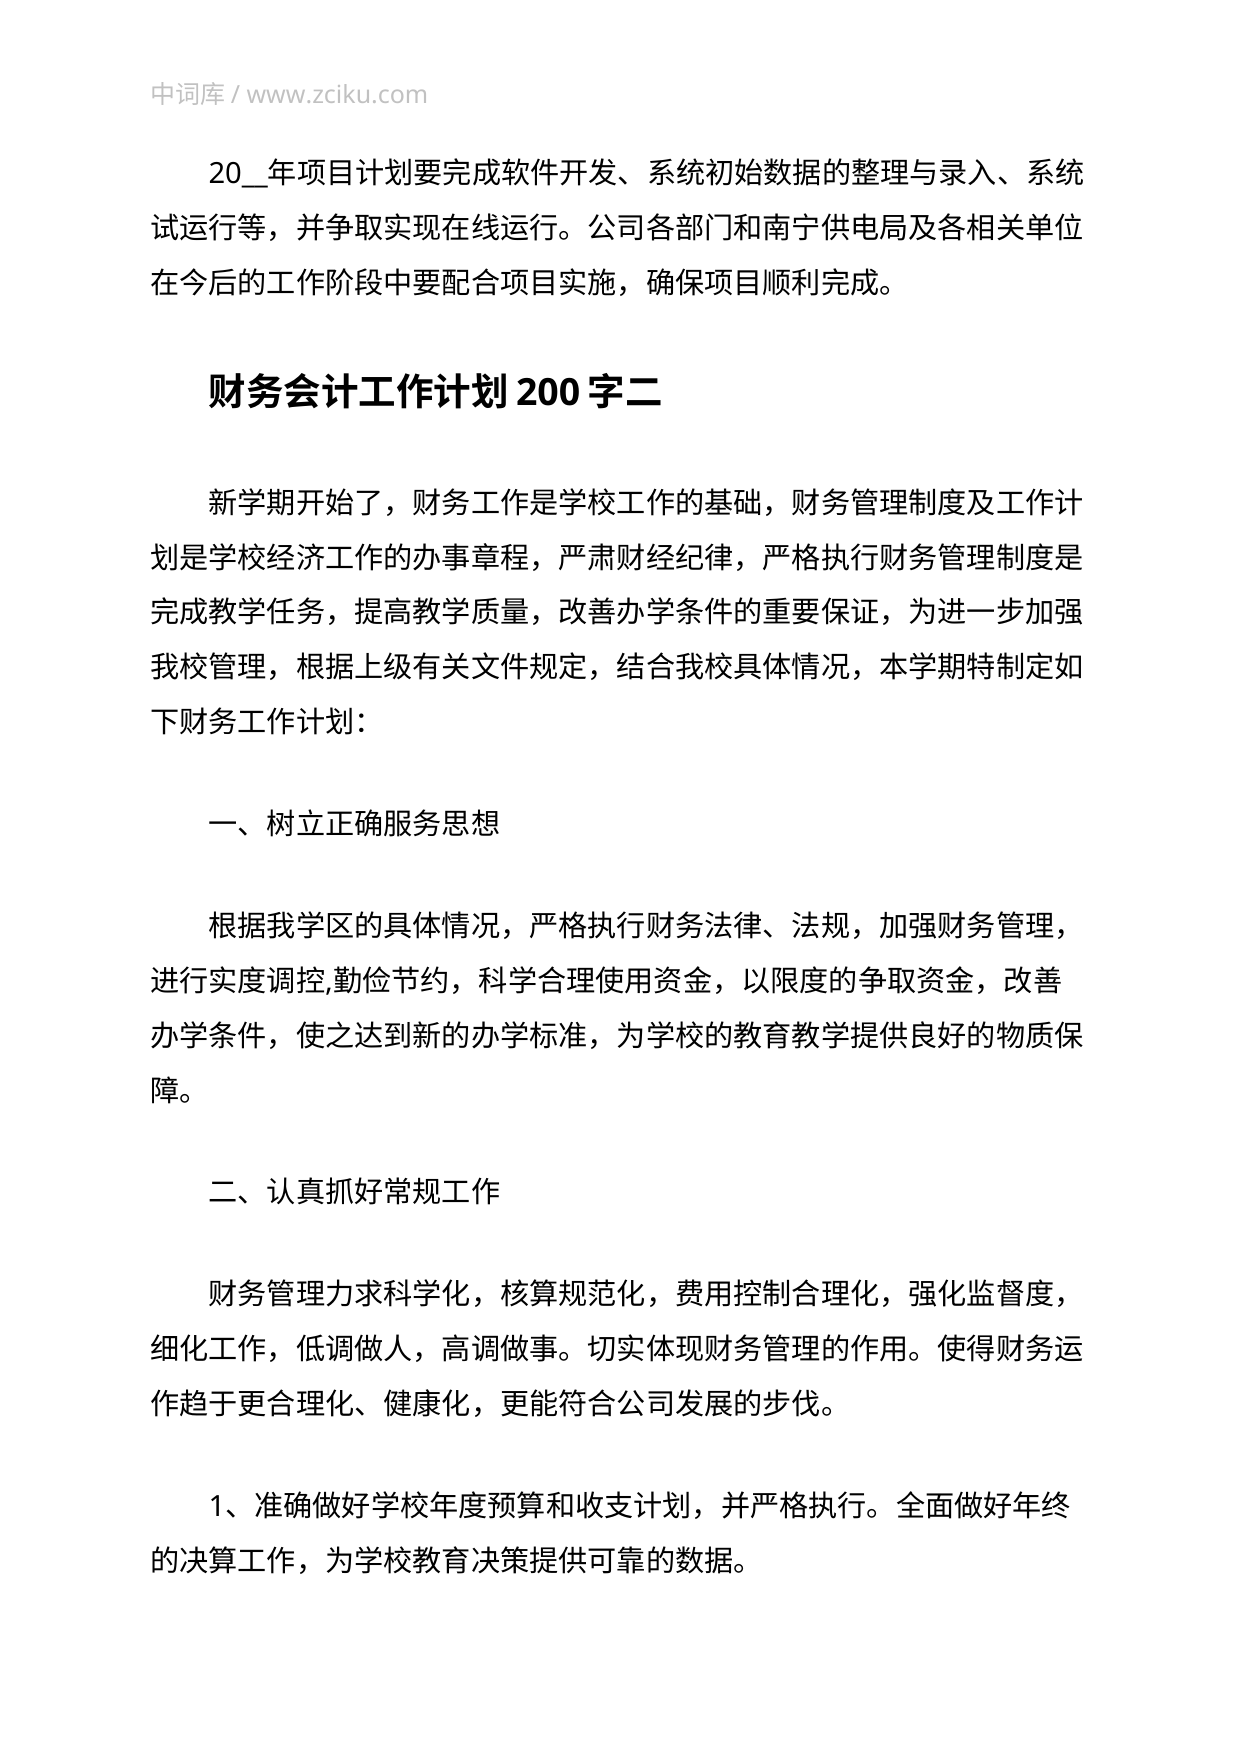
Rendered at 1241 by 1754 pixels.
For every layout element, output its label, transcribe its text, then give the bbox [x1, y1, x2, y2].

text 20__年项目计划要完成软件开发、系统初始数据的整理与录入、系统试运行等，并争取实现在线运行。公司各部门和南宁供电局及各相关单位在今后的工作阶段中要配合项目实施，确保项目顺利完成。 [150, 150, 1090, 302]
text 新学期开始了，财务工作是学校工作的基础，财务管理制度及工作计划是学校经济工作的办事章程，严肃财经纪律，严格执行财务管理制度是完成教学任务，提高教学质量，改善办学条件的重要保证，为进一步加强我校管理，根据上级有关文件规定，结合我校具体情况，本学期特制定如下财务工作计划： [150, 479, 1090, 741]
text 财务会计工作计划200字二 [150, 362, 1090, 416]
text 财务管理力求科学化，核算规范化，费用控制合理化，强化监督度，细化工作，低调做人，高调做事。切实体现财务管理的作用。使得财务运作趋于更合理化、健康化，更能符合公司发展的步伐。 [150, 1271, 1090, 1423]
text 二、认真抓好常规工作 [150, 1169, 1090, 1211]
text 根据我学区的具体情况，严格执行财务法律、法规，加强财务管理，进行实度调控,勤俭节约，科学合理使用资金，以限度的争取资金，改善办学条件，使之达到新的办学标准，为学校的教育教学提供良好的物质保障。 [150, 902, 1090, 1109]
text 一、树立正确服务思想 [150, 801, 1090, 843]
text 1、准确做好学校年度预算和收支计划，并严格执行。全面做好年终的决算工作，为学校教育决策提供可靠的数据。 [150, 1482, 1090, 1579]
